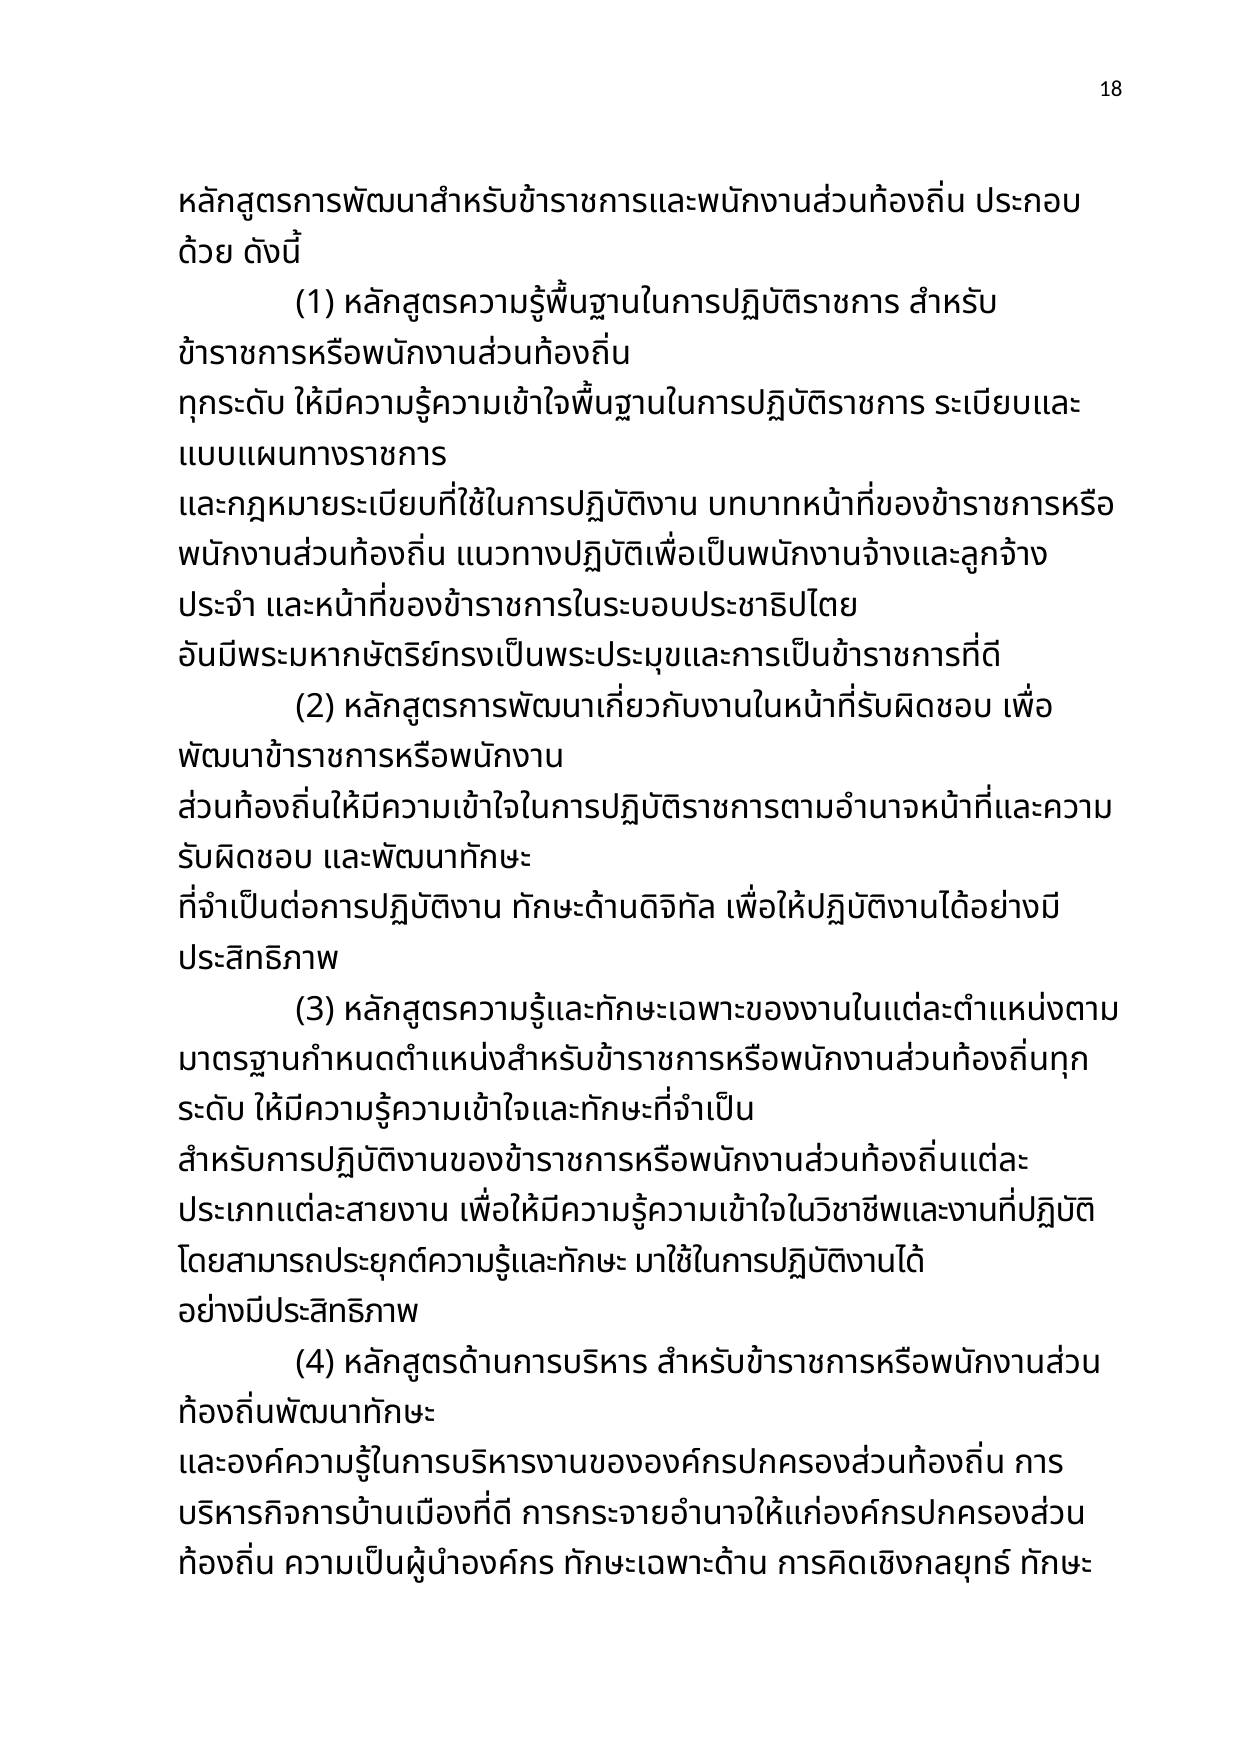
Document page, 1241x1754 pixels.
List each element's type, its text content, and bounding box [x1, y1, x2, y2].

text (1) หลักสูตรความรู้พื้นฐานในการปฏิบัติราชการ สำหรับข้าราชการหรือพนักงานส่วนท้องถิ่น ทุกระดับ ให้มีความรู้ความเข้าใจพื้นฐานในการปฏิบัติราชการ ระเบียบและแบบแผนทางราชการ และกฎหมายระเบียบที่ใช้ในการปฏิบัติงาน บทบาทหน้าที่ของข้าราชการหรือพนักงานส่วนท้องถิ่น แนวทางปฏิบัติเพื่อเป็นพนักงานจ้างและลูกจ้างประจำ และหน้าที่ของข้าราชการในระบอบประชาธิปไตย อันมีพระมหากษัตริย์ทรงเป็นพระประมุขและการเป็นข้าราชการที่ดี [177, 278, 1122, 682]
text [177, 1337, 1122, 1590]
text (3) หลักสูตรความรู้และทักษะเฉพาะของงานในแต่ละตำแหน่งตามมาตรฐานกำหนดตำแหน่งสำหรับข้าราชการหรือพนักงานส่วนท้องถิ่นทุกระดับ ให้มีความรู้ความเข้าใจและทักษะที่จำเป็น สำหรับการปฏิบัติงานของข้าราชการหรือพนักงานส่วนท้องถิ่นแต่ละประเภทแต่ละสายงาน เพื่อให้มีความรู้ความเข้าใจในวิชาชีพและงานที่ปฏิบัติ โดยสามารถประยุกต์ความรู้และทักษะ มาใช้ในการปฏิบัติงานได้ อย่างมีประสิทธิภาพ [177, 984, 1122, 1337]
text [177, 177, 1122, 278]
text (2) หลักสูตรการพัฒนาเกี่ยวกับงานในหน้าที่รับผิดชอบ เพื่อพัฒนาข้าราชการหรือพนักงาน ส่วนท้องถิ่นให้มีความเข้าใจในการปฏิบัติราชการตามอำนาจหน้าที่และความรับผิดชอบ และพัฒนาทักษะ ที่จำเป็นต่อการปฏิบัติงาน ทักษะด้านดิจิทัล เพื่อให้ปฏิบัติงานได้อย่างมีประสิทธิภาพ [177, 682, 1122, 984]
